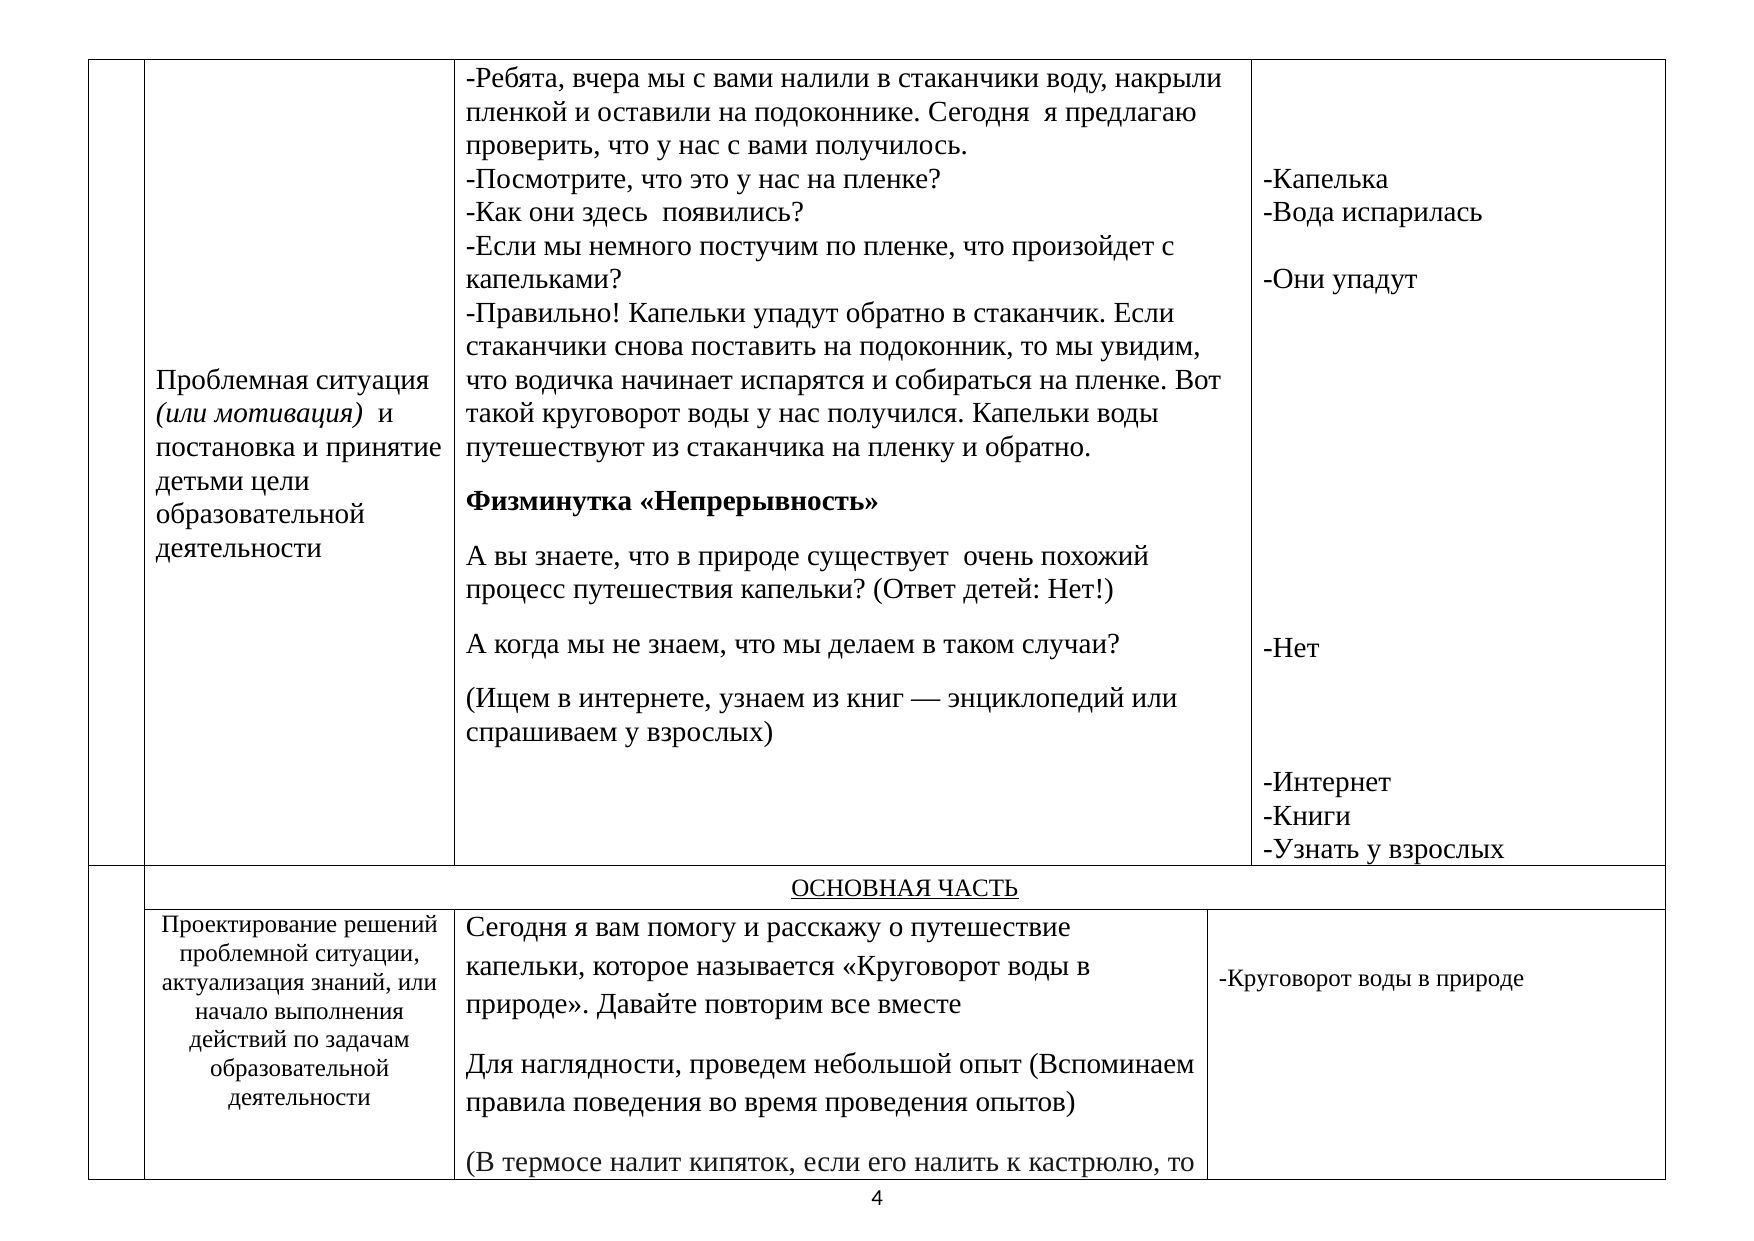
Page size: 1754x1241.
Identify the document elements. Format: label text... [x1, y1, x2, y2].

table_cell -Ребята, вчера мы с вами налили в стаканчики воду, накрыли пленкой и оставили на подоконнике. Сегодня я предлагаю проверить, что у нас с вами получилось. -Посмотрите, что это у нас на пленке? -Как они здесь появились? -Если мы немного постучим по пленке, что произойдет с капельками? -Правильно! Капельки упадут обратно в стаканчик. Если стаканчики снова поставить на подоконник, то мы увидим, что водичка начинает испарятся и собираться на пленке. Вот такой круговорот воды у нас получился. Капельки воды путешествуют из стаканчика на пленку и обратно. Физминутка «Непрерывность» А вы знаете, что в природе существует очень похожий процесс путешествия капельки? (Ответ детей: Нет!) А когда мы не знаем, что мы делаем в таком случаи? (Ищем в интернете, узнаем из книг — энциклопедий или спрашиваем у взрослых) [455, 60, 1251, 865]
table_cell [455, 910, 1207, 1179]
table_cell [1208, 910, 1665, 1179]
table_cell [89, 866, 144, 1179]
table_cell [145, 910, 454, 1179]
table_cell Проблемная ситуация (или мотивация) и постановка и принятие детьми цели образовательной деятельности [145, 60, 454, 865]
table_cell -Капелька -Вода испарилась -Они упадут -Нет -Интернет -Книги -Узнать у взрослых [1252, 60, 1665, 865]
table_cell ОСНОВНАЯ ЧАСТЬ [145, 866, 1665, 908]
